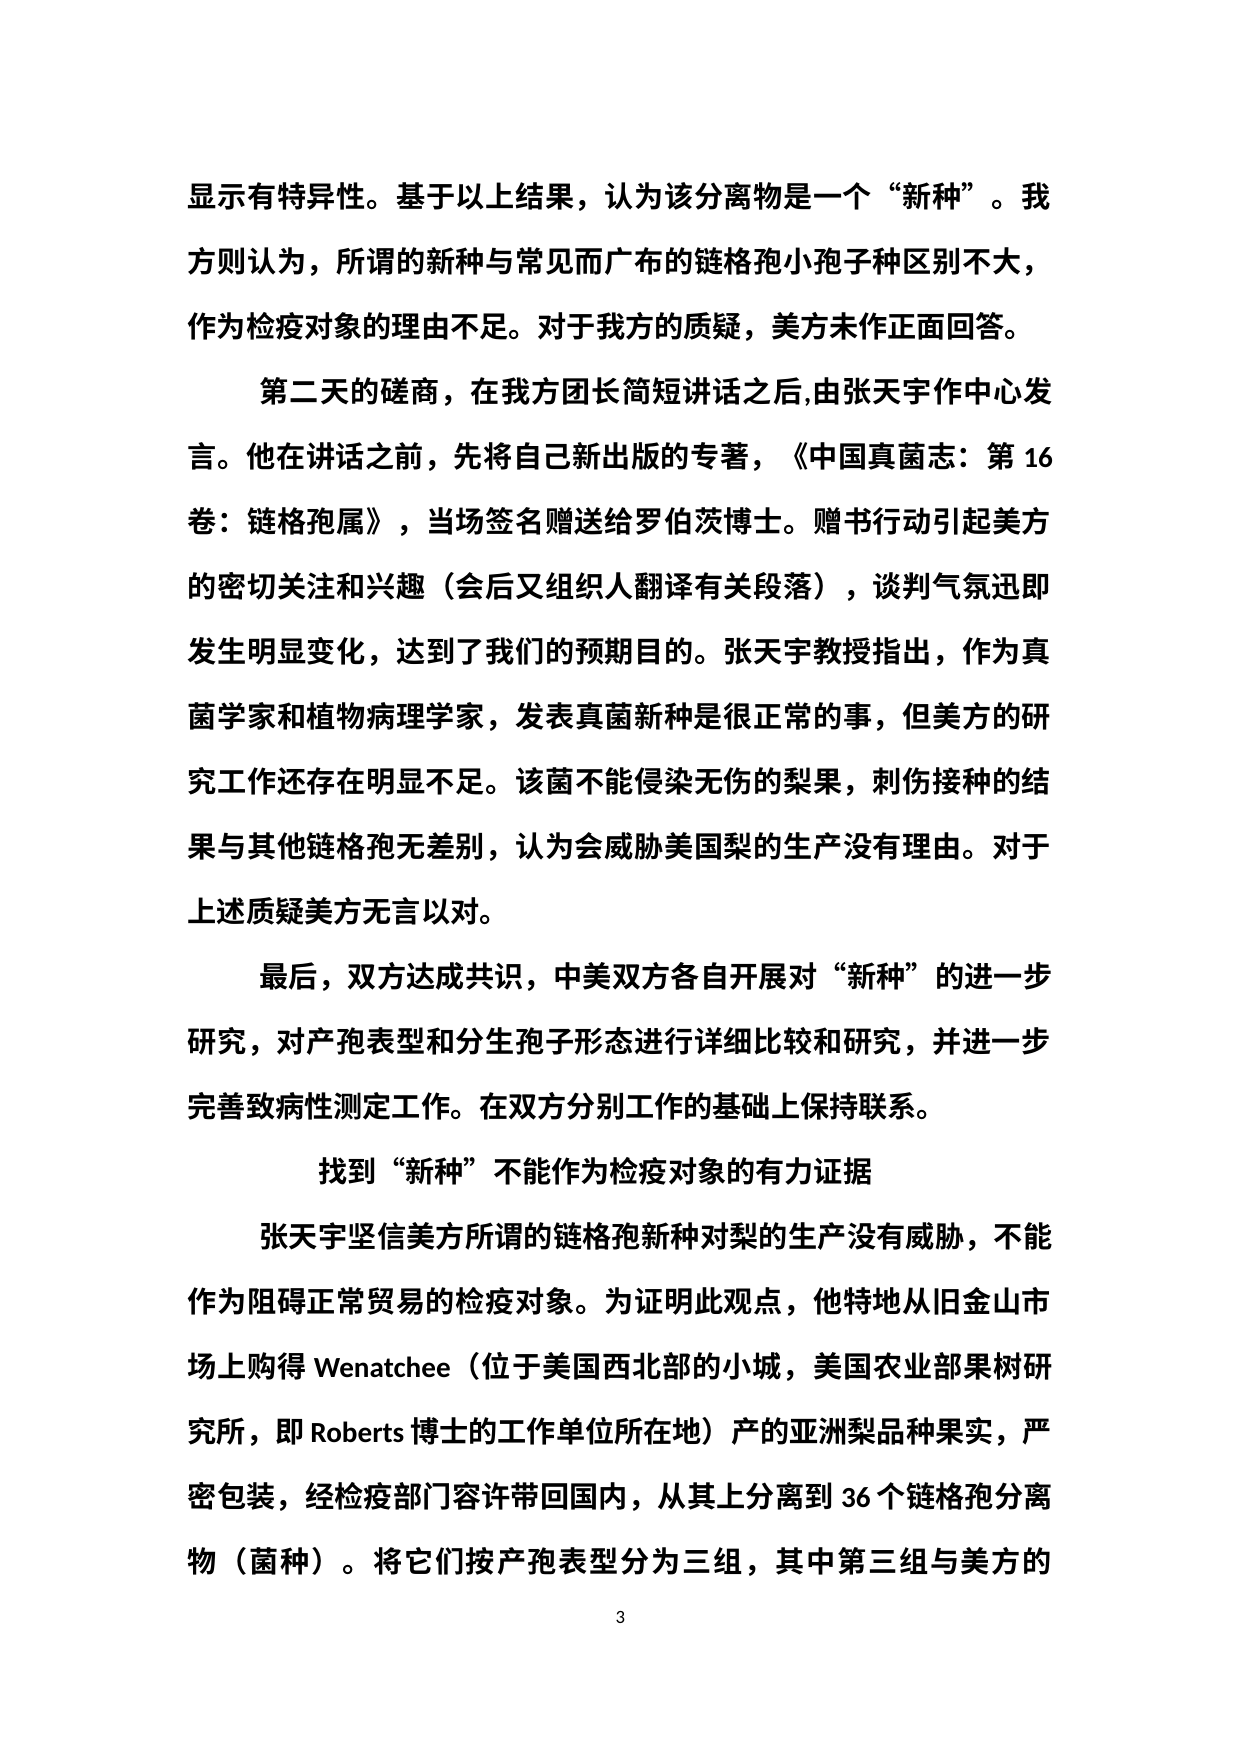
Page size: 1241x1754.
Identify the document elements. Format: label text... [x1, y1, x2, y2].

text 最后，双方达成共识，中美双方各自开展对“新种”的进一步研究，对产孢表型和分生孢子形态进行详细比较和研究，并进一步完善致病性测定工作。在双方分别工作的基础上保持联系。 [187, 942, 1053, 1137]
text 找到“新种”不能作为检疫对象的有力证据 [187, 1137, 1053, 1202]
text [187, 1202, 1053, 1592]
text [187, 162, 1053, 357]
text 第二天的磋商，在我方团长简短讲话之后,由张天宇作中心发言。他在讲话之前，先将自己新出版的专著，《中国真菌志：第16卷：链格孢属》，当场签名赠送给罗伯茨博士。赠书行动引起美方的密切关注和兴趣（会后又组织人翻译有关段落），谈判气氛迅即发生明显变化，达到了我们的预期目的。张天宇教授指出，作为真菌学家和植物病理学家，发表真菌新种是很正常的事，但美方的研究工作还存在明显不足。该菌不能侵染无伤的梨果，刺伤接种的结果与其他链格孢无差别，认为会威胁美国梨的生产没有理由。对于上述质疑美方无言以对。 [187, 357, 1053, 942]
